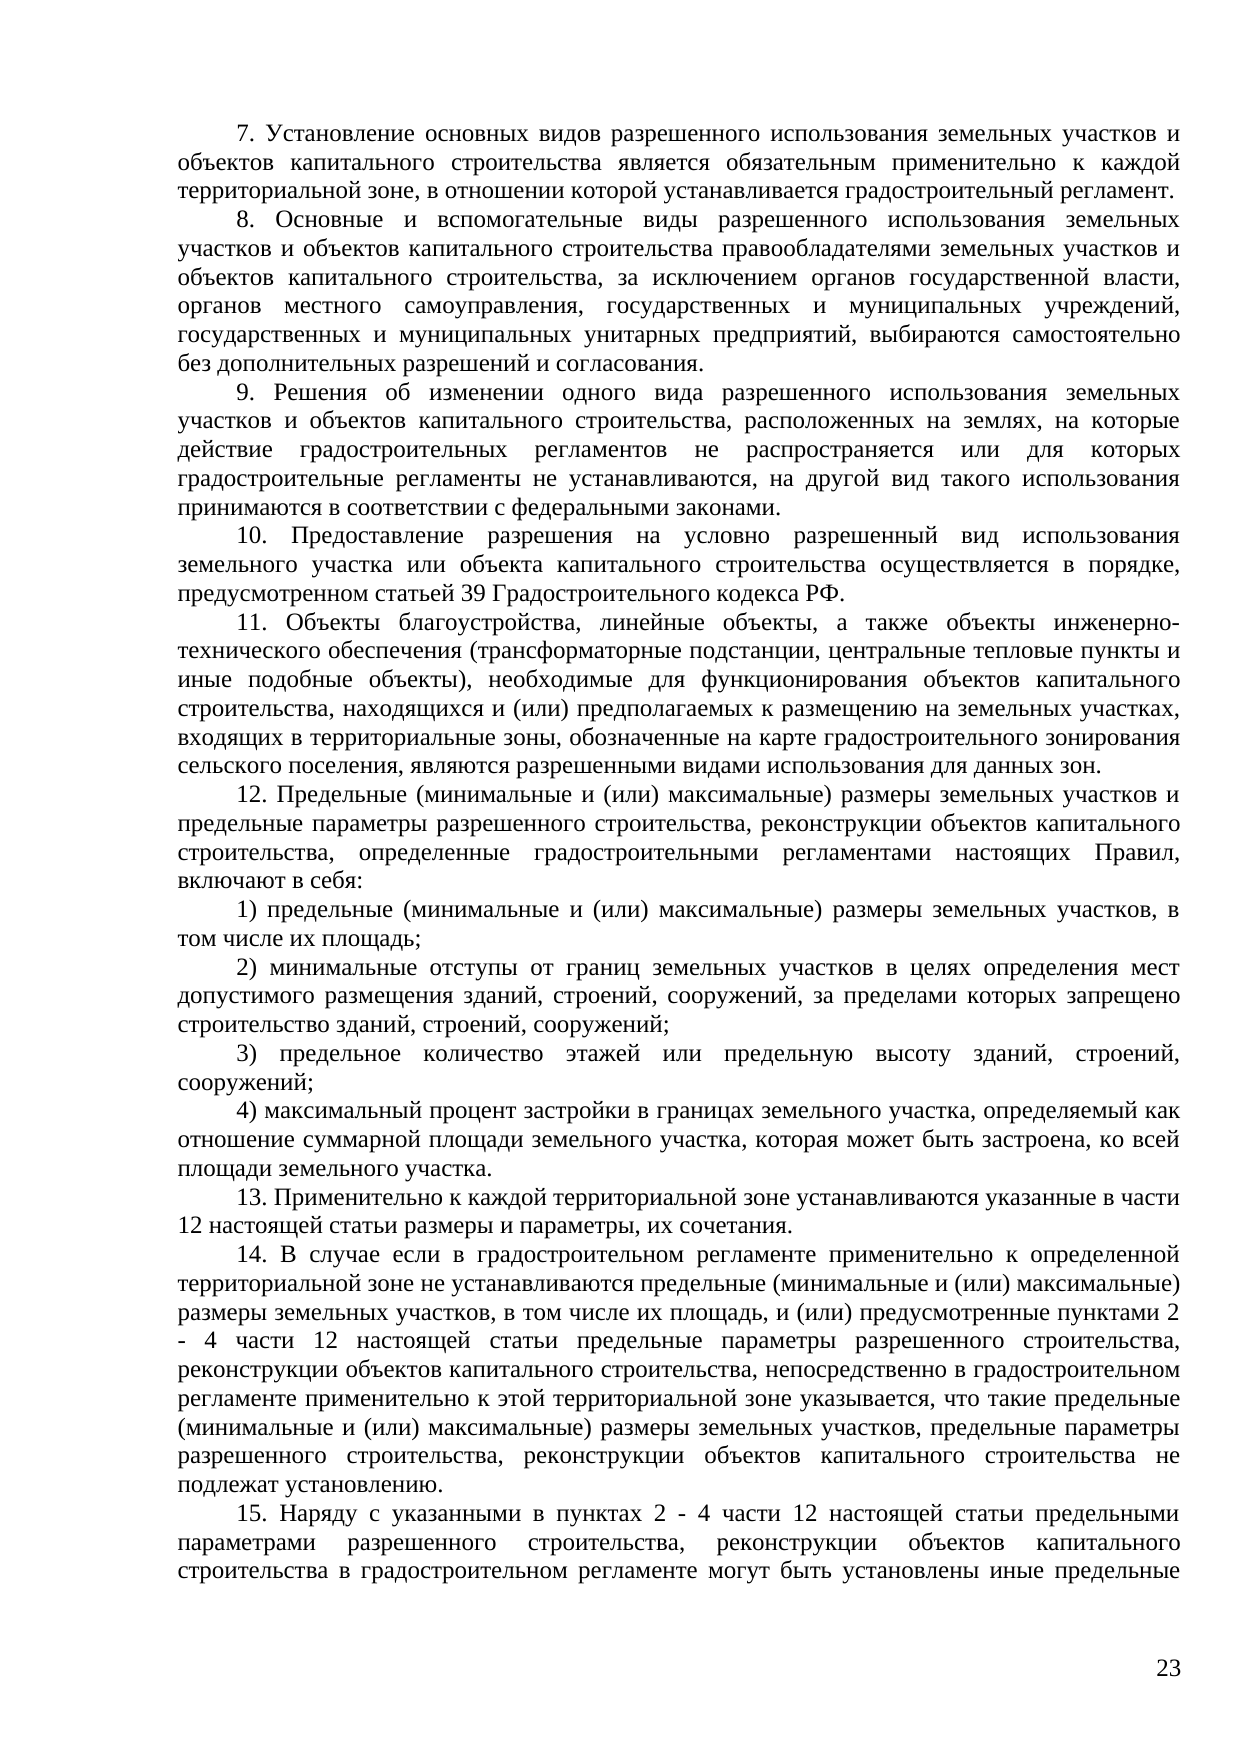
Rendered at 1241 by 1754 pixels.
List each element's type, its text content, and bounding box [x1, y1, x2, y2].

text 2) минимальные отступы от границ земельных участков в целях определения мест допустимого размещения зданий, строений, сооружений, за пределами которых запрещено строительство зданий, строений, сооружений; [177, 952, 1181, 1038]
text 13. Применительно к каждой территориальной зоне устанавливаются указанные в части 12 настоящей статьи размеры и параметры, их сочетания. [177, 1182, 1181, 1239]
text 7. Установление основных видов разрешенного использования земельных участков и объектов капитального строительства является обязательным применительно к каждой территориальной зоне, в отношении которой устанавливается градостроительный регламент. [177, 118, 1181, 204]
text 8. Основные и вспомогательные виды разрешенного использования земельных участков и объектов капитального строительства правообладателями земельных участков и объектов капитального строительства, за исключением органов государственной власти, органов местного самоуправления, государственных и муниципальных учреждений, государственных и муниципальных унитарных предприятий, выбираются самостоятельно без дополнительных разрешений и согласования. [177, 204, 1181, 377]
text 4) максимальный процент застройки в границах земельного участка, определяемый как отношение суммарной площади земельного участка, которая может быть застроена, ко всей площади земельного участка. [177, 1096, 1181, 1182]
text 1) предельные (минимальные и (или) максимальные) размеры земельных участков, в том числе их площадь; [177, 894, 1181, 952]
text 11. Объекты благоустройства, линейные объекты, а также объекты инженерно-технического обеспечения (трансформаторные подстанции, центральные тепловые пункты и иные подобные объекты), необходимые для функционирования объектов капитального строительства, находящихся и (или) предполагаемых к размещению на земельных участках, входящих в территориальные зоны, обозначенные на карте градостроительного зонирования сельского поселения, являются разрешенными видами использования для данных зон. [177, 607, 1181, 779]
text 14. В случае если в градостроительном регламенте применительно к определенной территориальной зоне не устанавливаются предельные (минимальные и (или) максимальные) размеры земельных участков, в том числе их площадь, и (или) предусмотренные пунктами 2 - 4 части 12 настоящей статьи предельные параметры разрешенного строительства, реконструкции объектов капитального строительства, непосредственно в градостроительном регламенте применительно к этой территориальной зоне указывается, что такие предельные (минимальные и (или) максимальные) размеры земельных участков, предельные параметры разрешенного строительства, реконструкции объектов капитального строительства не подлежат установлению. [177, 1239, 1181, 1498]
text 9. Решения об изменении одного вида разрешенного использования земельных участков и объектов капитального строительства, расположенных на землях, на которые действие градостроительных регламентов не распространяется или для которых градостроительные регламенты не устанавливаются, на другой вид такого использования принимаются в соответствии с федеральными законами. [177, 377, 1181, 521]
text 3) предельное количество этажей или предельную высоту зданий, строений, сооружений; [177, 1038, 1181, 1096]
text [177, 1498, 1181, 1584]
text 12. Предельные (минимальные и (или) максимальные) размеры земельных участков и предельные параметры разрешенного строительства, реконструкции объектов капитального строительства, определенные градостроительными регламентами настоящих Правил, включают в себя: [177, 779, 1181, 894]
text 10. Предоставление разрешения на условно разрешенный вид использования земельного участка или объекта капитального строительства осуществляется в порядке, предусмотренном статьей 39 Градостроительного кодекса РФ. [177, 521, 1181, 607]
